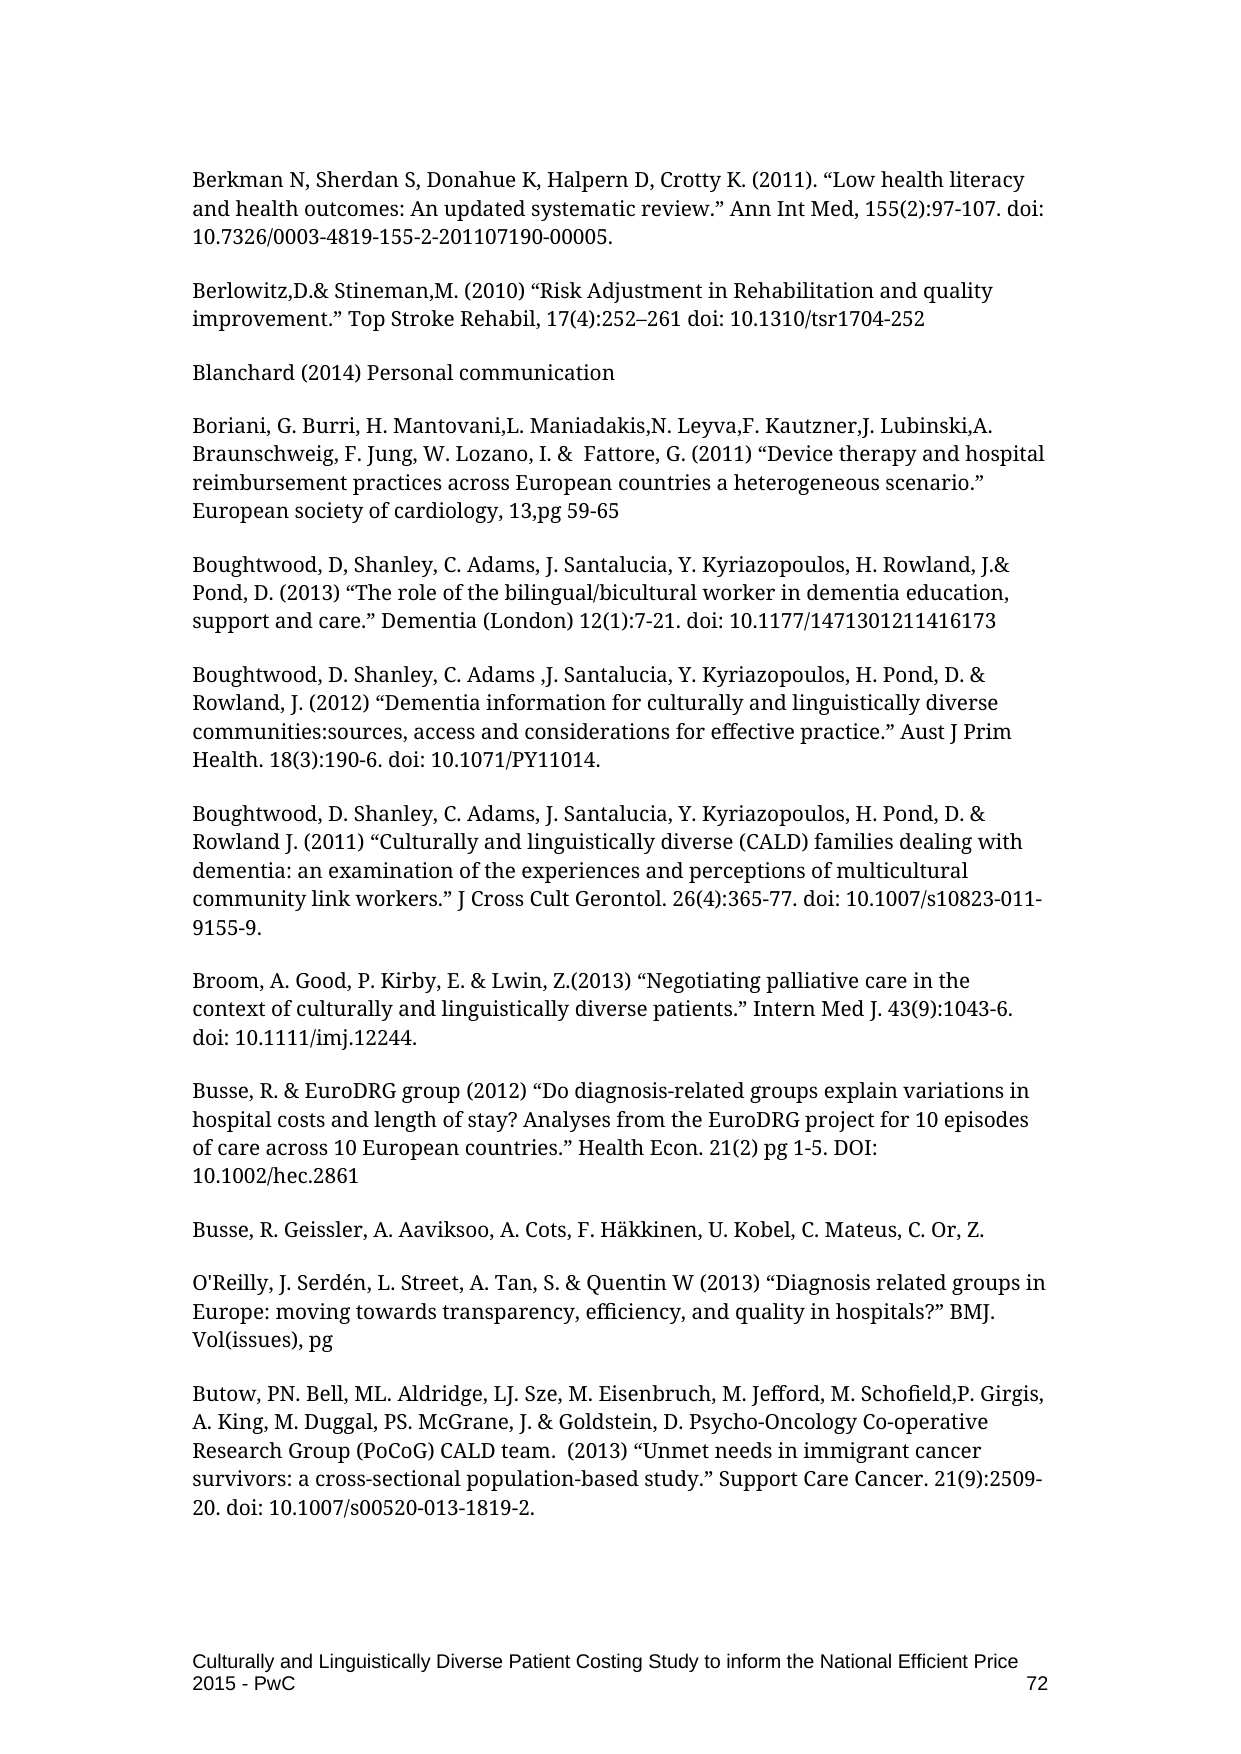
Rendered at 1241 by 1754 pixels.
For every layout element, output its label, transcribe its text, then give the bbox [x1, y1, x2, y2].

text Berkman N, Sherdan S, Donahue K, Halpern D, Crotty K. (2011). “Low health literacy and health outcomes: An updated systematic review.” Ann Int Med, 155(2):97-107. doi: 10.7326/0003-4819-155-2-201107190-00005. [192, 165, 1048, 251]
text Boriani, G. Burri, H. Mantovani,L. Maniadakis,N. Leyva,F. Kautzner,J. Lubinski,A. Braunschweig, F. Jung, W. Lozano, I. & Fattore, G. (2011) “Device therapy and hospital reimbursement practices across European countries a heterogeneous scenario.” European society of cardiology, 13,pg 59-65 [192, 411, 1048, 525]
text Boughtwood, D, Shanley, C. Adams, J. Santalucia, Y. Kyriazopoulos, H. Rowland, J.& Pond, D. (2013) “The role of the bilingual/bicultural worker in dementia education, support and care.” Dementia (London) 12(1):7-21. doi: 10.1177/1471301211416173 [192, 550, 1048, 635]
text Blanchard (2014) Personal communication [192, 358, 1048, 386]
text Butow, PN. Bell, ML. Aldridge, LJ. Sze, M. Eisenbruch, M. Jefford, M. Schofield,P. Girgis, A. King, M. Duggal, PS. McGrane, J. & Goldstein, D. Psycho-Oncology Co-operative Research Group (PoCoG) CALD team. (2013) “Unmet needs in immigrant cancer survivors: a cross-sectional population-based study.” Support Care Cancer. 21(9):2509-20. doi: 10.1007/s00520-013-1819-2. [192, 1379, 1048, 1521]
text Busse, R. & EuroDRG group (2012) “Do diagnosis-related groups explain variations in hospital costs and length of stay? Analyses from the EuroDRG project for 10 episodes of care across 10 European countries.” Health Econ. 21(2) pg 1-5. DOI: 10.1002/hec.2861 [192, 1076, 1048, 1190]
text O'Reilly, J. Serdén, L. Street, A. Tan, S. & Quentin W (2013) “Diagnosis related groups in Europe: moving towards transparency, efficiency, and quality in hospitals?” BMJ. Vol(issues), pg [192, 1268, 1048, 1354]
text Broom, A. Good, P. Kirby, E. & Lwin, Z.(2013) “Negotiating palliative care in the context of culturally and linguistically diverse patients.” Intern Med J. 43(9):1043-6. doi: 10.1111/imj.12244. [192, 966, 1048, 1051]
text Busse, R. Geissler, A. Aaviksoo, A. Cots, F. Häkkinen, U. Kobel, C. Mateus, C. Or, Z. [192, 1215, 1048, 1243]
text Boughtwood, D. Shanley, C. Adams, J. Santalucia, Y. Kyriazopoulos, H. Pond, D. & Rowland J. (2011) “Culturally and linguistically diverse (CALD) families dealing with dementia: an examination of the experiences and perceptions of multicultural community link workers.” J Cross Cult Gerontol. 26(4):365-77. doi: 10.1007/s10823-011-9155-9. [192, 799, 1048, 941]
text Berlowitz,D.& Stineman,M. (2010) “Risk Adjustment in Rehabilitation and quality improvement.” Top Stroke Rehabil, 17(4):252–261 doi: 10.1310/tsr1704-252 [192, 276, 1048, 333]
text Boughtwood, D. Shanley, C. Adams ,J. Santalucia, Y. Kyriazopoulos, H. Pond, D. & Rowland, J. (2012) “Dementia information for culturally and linguistically diverse communities:sources, access and considerations for effective practice.” Aust J Prim Health. 18(3):190-6. doi: 10.1071/PY11014. [192, 660, 1048, 774]
